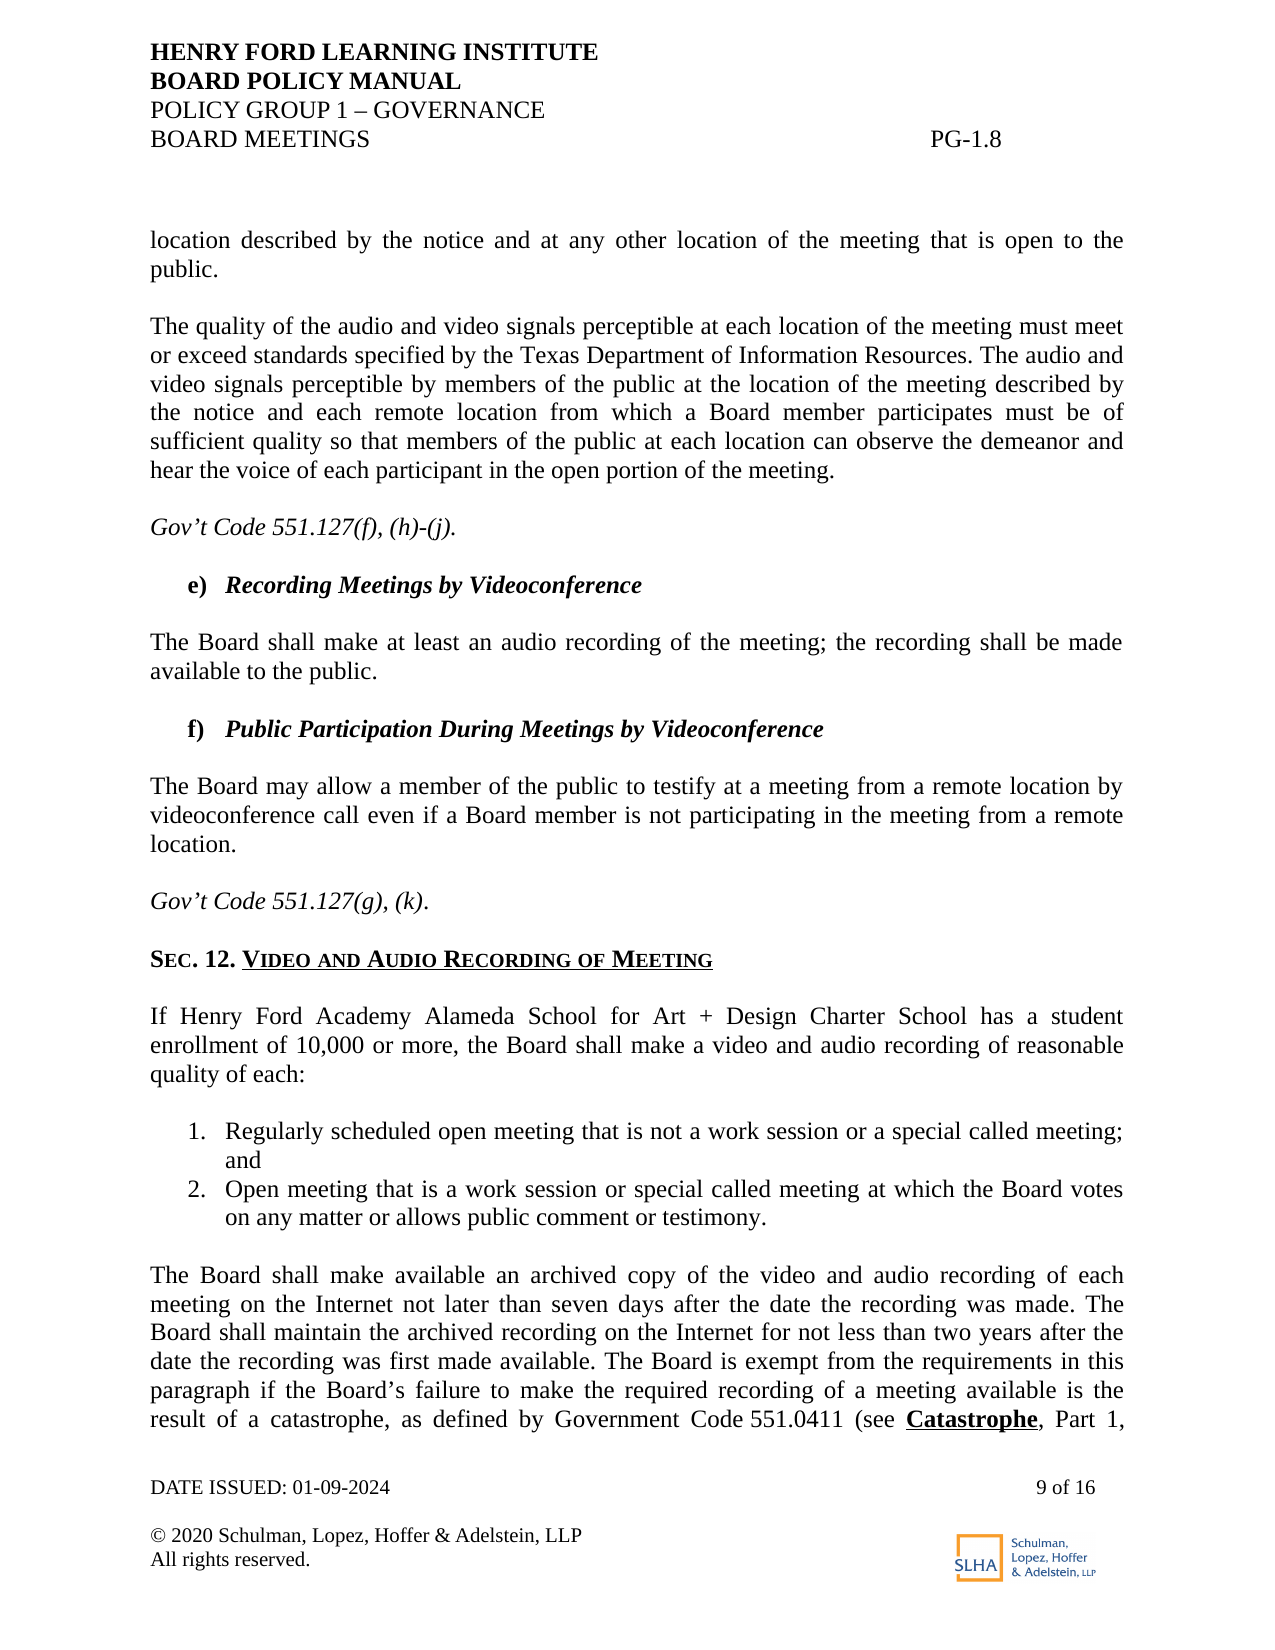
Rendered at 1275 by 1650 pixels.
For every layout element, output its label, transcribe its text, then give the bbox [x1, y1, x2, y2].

text The quality of the audio and video signals perceptible at each location of the meeting must meet or exceed standards specified by the Texas Department of Information Resources. The audio and video signals perceptible by members of the public at the location of the meeting described by the notice and each remote location from which a Board member participates must be of sufficient quality so that members of the public at each location can observe the demeanor and hear the voice of each participant in the open portion of the meeting. [150, 311, 1125, 484]
list Video and Audio Recording of Meeting [150, 944, 1125, 972]
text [150, 225, 1125, 282]
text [150, 1260, 1125, 1432]
text The Board shall make at least an audio recording of the meeting; the recording shall be made available to the public. [150, 627, 1125, 685]
text Gov’t Code 551.127(g), (k). [150, 886, 1125, 915]
list Recording Meetings by Videoconference [187, 570, 1125, 599]
list Public Participation During Meetings by Videoconference [187, 714, 1125, 742]
text The Board may allow a member of the public to testify at a meeting from a remote location by videoconference call even if a Board member is not participating in the meeting from a remote location. [150, 771, 1125, 857]
text If Henry Ford Academy Alameda School for Art + Design Charter School has a student enrollment of 10,000 or more, the Board shall make a video and audio recording of reasonable quality of each: [150, 1001, 1125, 1087]
text Gov’t Code 551.127(f), (h)-(j). [150, 512, 1125, 541]
picture [954, 1532, 1097, 1584]
list Regularly scheduled open meeting that is not a work session or a special called meeting; and [187, 1116, 1125, 1174]
list Open meeting that is a work session or special called meeting at which the Board votes on any matter or allows public comment or testimony. [187, 1174, 1125, 1231]
